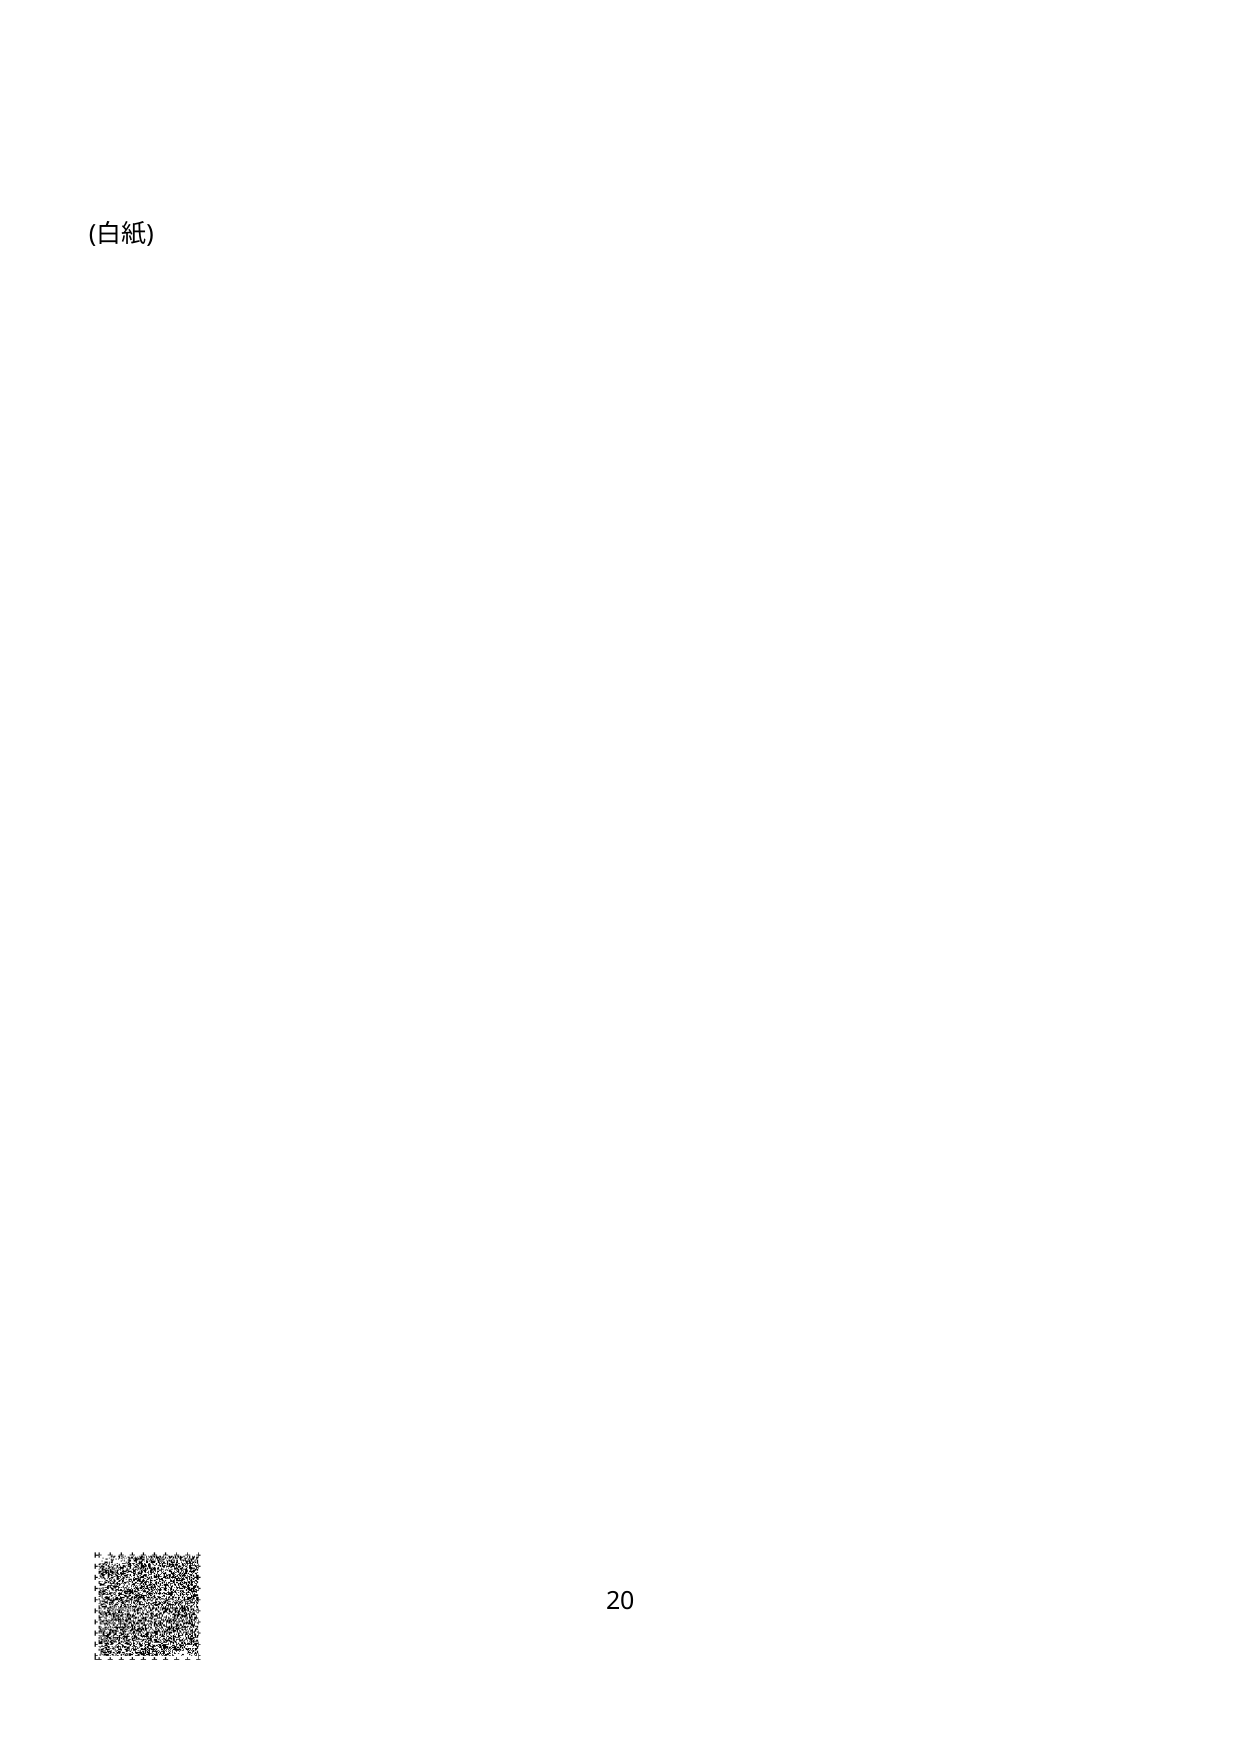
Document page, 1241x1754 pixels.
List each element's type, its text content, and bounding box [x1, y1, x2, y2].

picture [94, 1552, 201, 1660]
text (白紙) [89, 213, 1152, 250]
